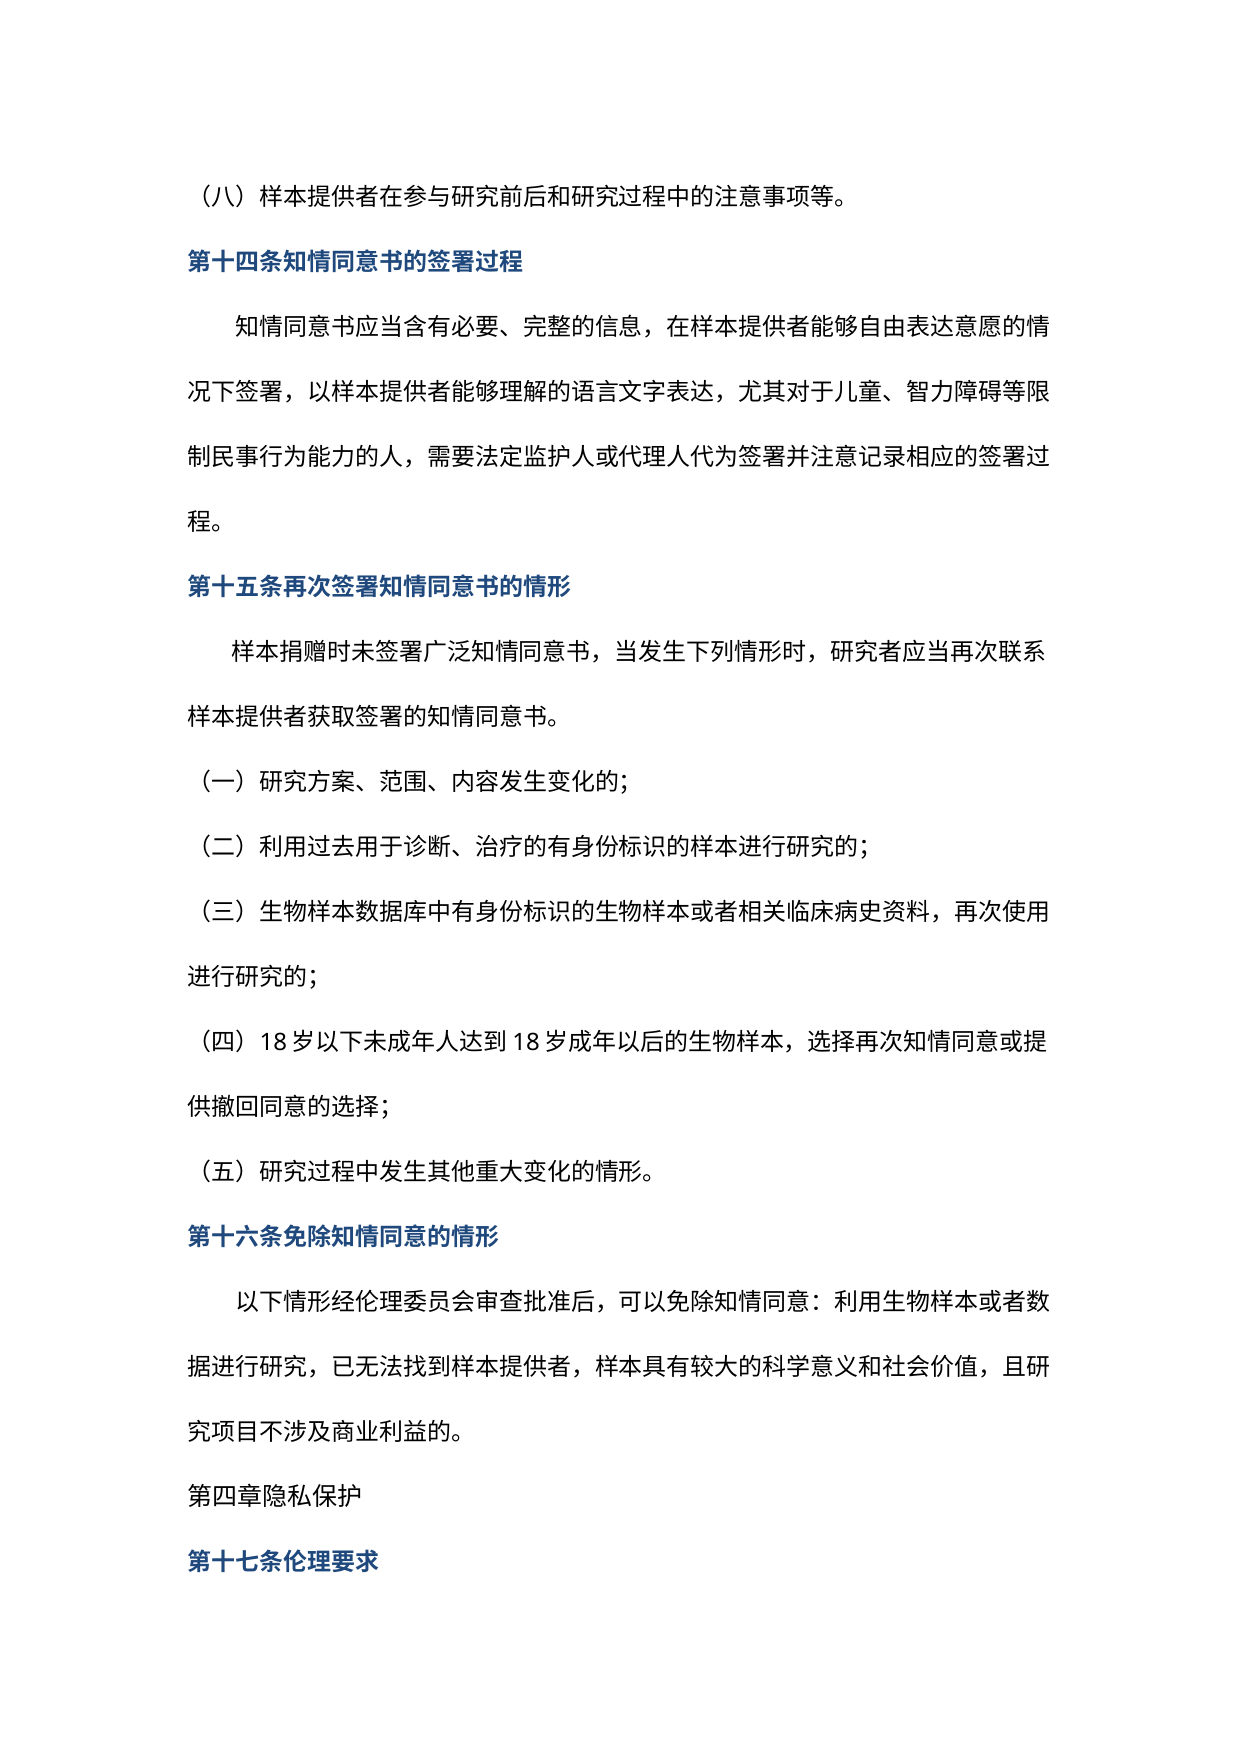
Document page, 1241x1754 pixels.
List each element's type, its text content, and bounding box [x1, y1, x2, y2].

text 知情同意书应当含有必要、完整的信息，在样本提供者能够自由表达意愿的情况下签署，以样本提供者能够理解的语言文字表达，尤其对于儿童、智力障碍等限制民事行为能力的人，需要法定监护人或代理人代为签署并注意记录相应的签署过程。 [187, 292, 1053, 552]
text （二）利用过去用于诊断、治疗的有身份标识的样本进行研究的； [187, 812, 1053, 877]
text 以下情形经伦理委员会审查批准后，可以免除知情同意：利用生物样本或者数据进行研究，已无法找到样本提供者，样本具有较大的科学意义和社会价值，且研究项目不涉及商业利益的。 [187, 1267, 1053, 1462]
text （三）生物样本数据库中有身份标识的生物样本或者相关临床病史资料，再次使用进行研究的； [187, 877, 1053, 1007]
text 样本捐赠时未签署广泛知情同意书，当发生下列情形时，研究者应当再次联系样本提供者获取签署的知情同意书。 [187, 617, 1053, 747]
text 第四章隐私保护 [187, 1462, 1053, 1527]
text （五）研究过程中发生其他重大变化的情形。 [187, 1137, 1053, 1202]
text （四）18岁以下未成年人达到18岁成年以后的生物样本，选择再次知情同意或提供撤回同意的选择； [187, 1007, 1053, 1137]
text 第十七条伦理要求 [187, 1527, 1053, 1592]
text （八）样本提供者在参与研究前后和研究过程中的注意事项等。 [187, 162, 1053, 227]
text 第十四条知情同意书的签署过程 [187, 227, 1053, 292]
text （一）研究方案、范围、内容发生变化的； [187, 747, 1053, 812]
text 第十五条再次签署知情同意书的情形 [187, 552, 1053, 617]
text 第十六条免除知情同意的情形 [187, 1202, 1053, 1267]
